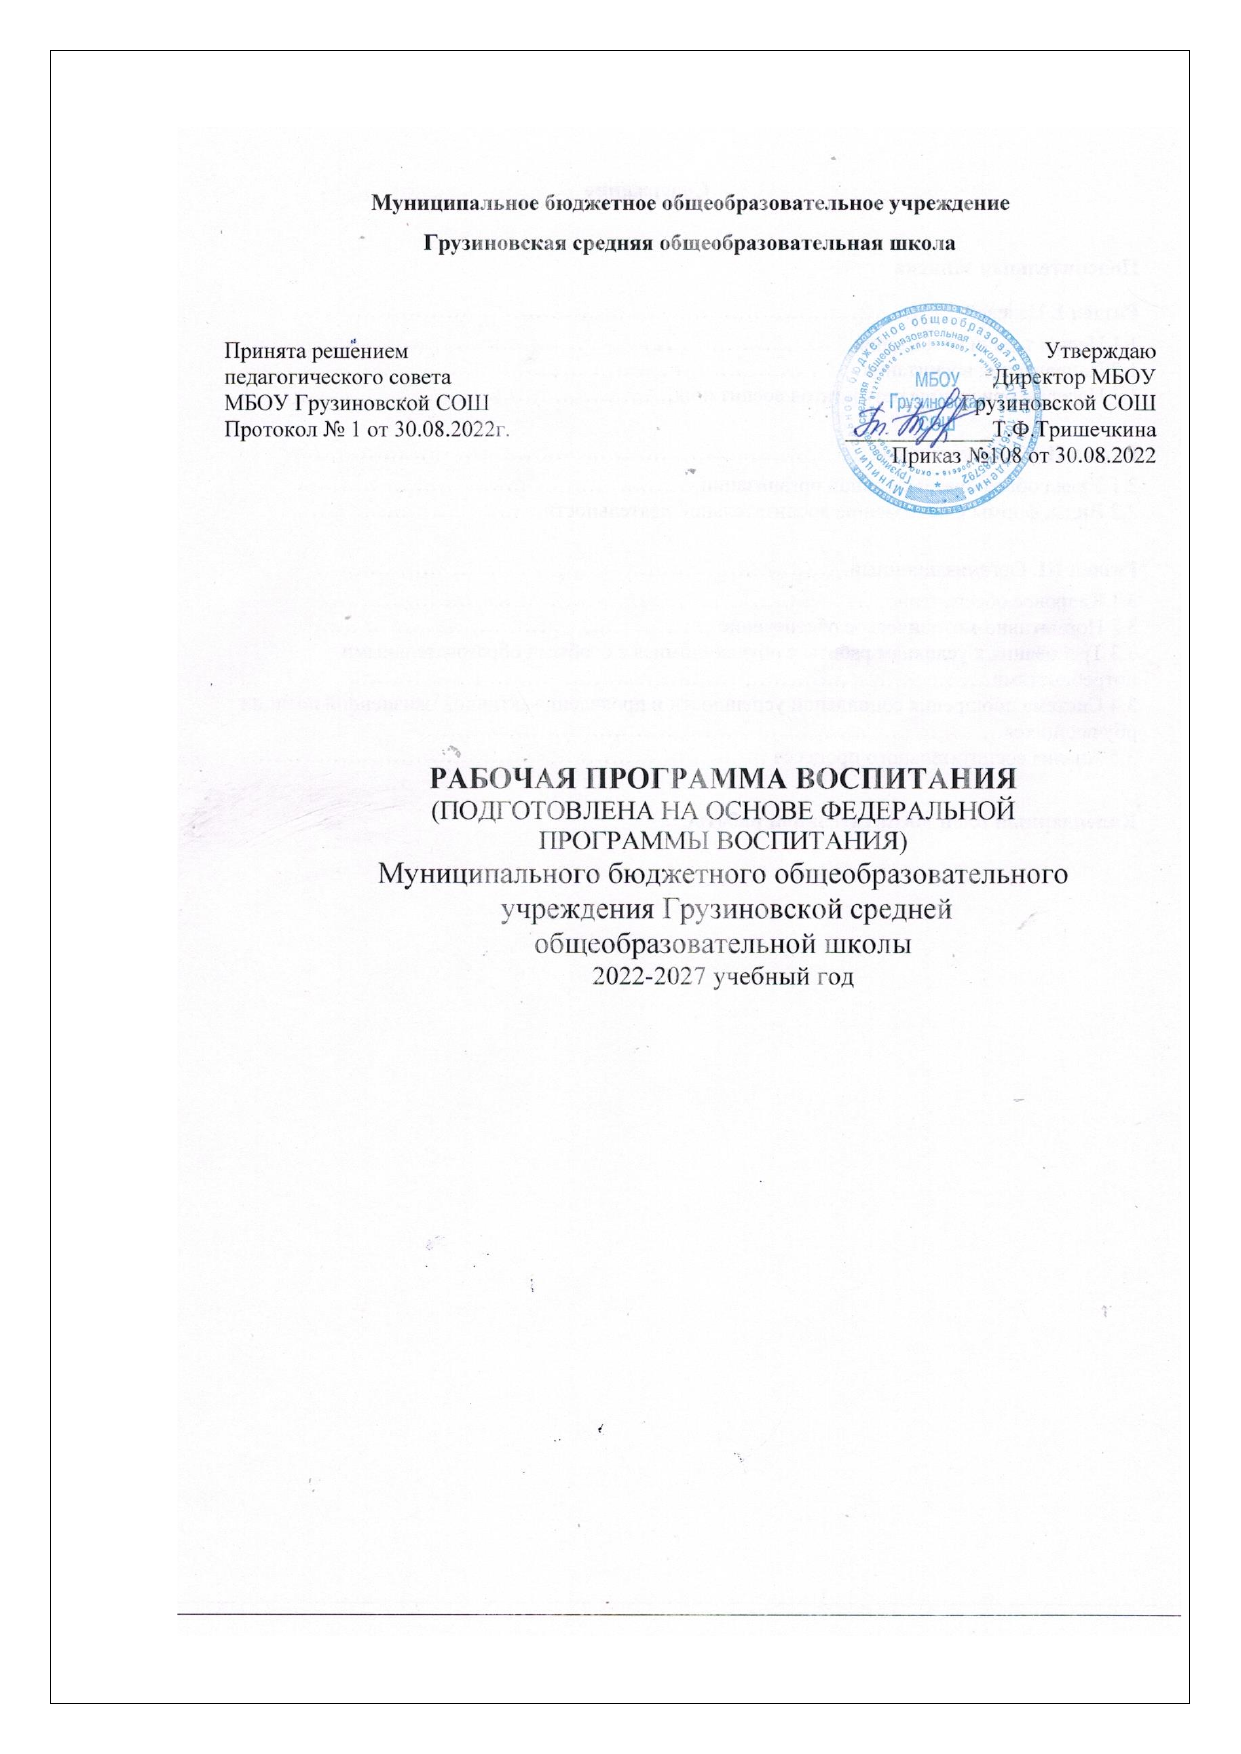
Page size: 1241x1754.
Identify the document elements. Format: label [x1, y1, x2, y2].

picture [177, 127, 1182, 1636]
